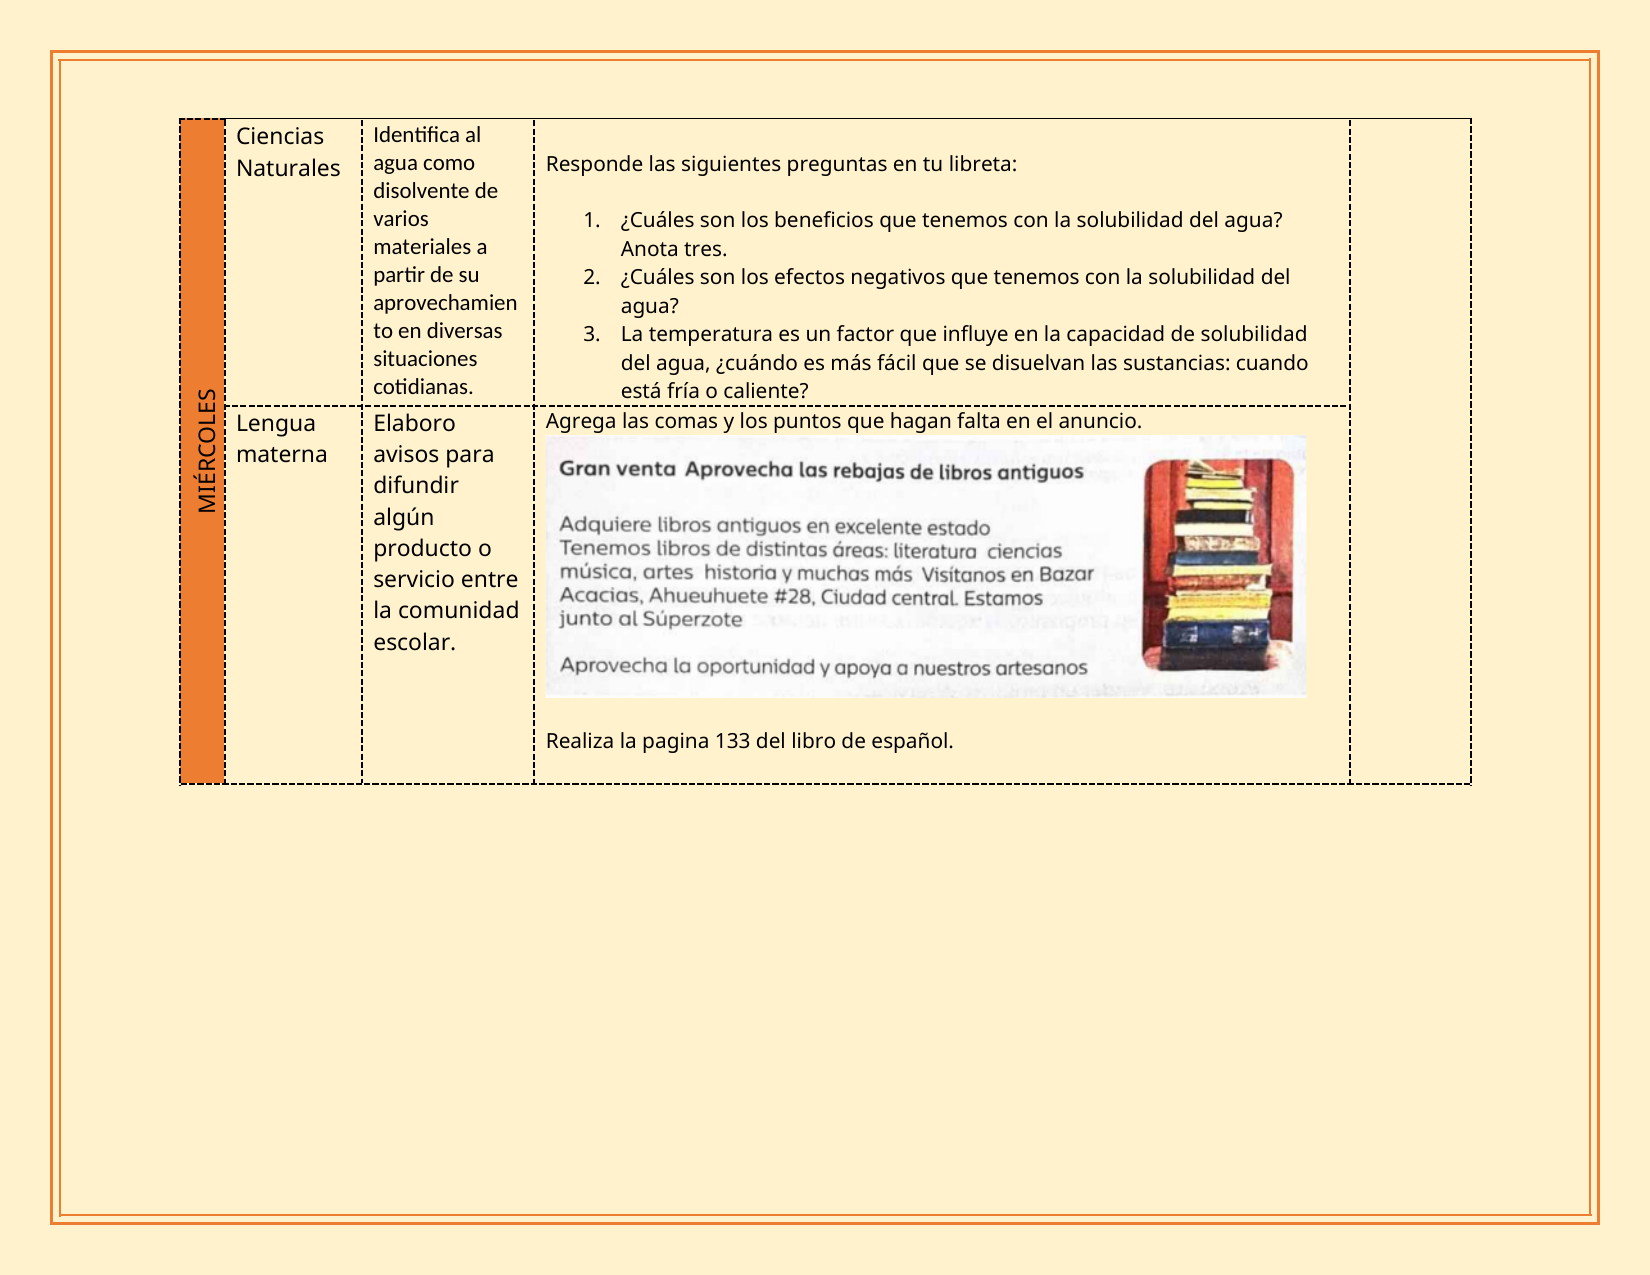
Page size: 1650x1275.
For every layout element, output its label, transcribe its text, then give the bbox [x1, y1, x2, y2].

table_cell Elaboro avisos para difundir algún producto o servicio entre la comunidad escolar. [362, 405, 534, 783]
table_cell [1350, 119, 1471, 783]
table_cell Responde las siguientes preguntas en tu libreta: ¿Cuáles son los beneficios que tenemos con la solubilidad del agua? Anota tres. ¿Cuáles son los efectos negativos que tenemos con la solubilidad del agua? La temperatura es un factor que influye en la capacidad de solubilidad del agua, ¿cuándo es más fácil que se disuelvan las sustancias: cuando está fría o caliente? [534, 119, 1349, 404]
table_cell MIÉRCOLES [180, 118, 224, 783]
table_cell Ciencias Naturales [225, 119, 362, 404]
table_cell Identifica al agua como disolvente de varios materiales a partir de su aprovechamiento en diversas situaciones cotidianas. [362, 119, 534, 404]
table_cell Agrega las comas y los puntos que hagan falta en el anuncio. Realiza la pagina 133 del libro de español. [534, 405, 1349, 783]
table_cell Lengua materna [225, 405, 362, 783]
